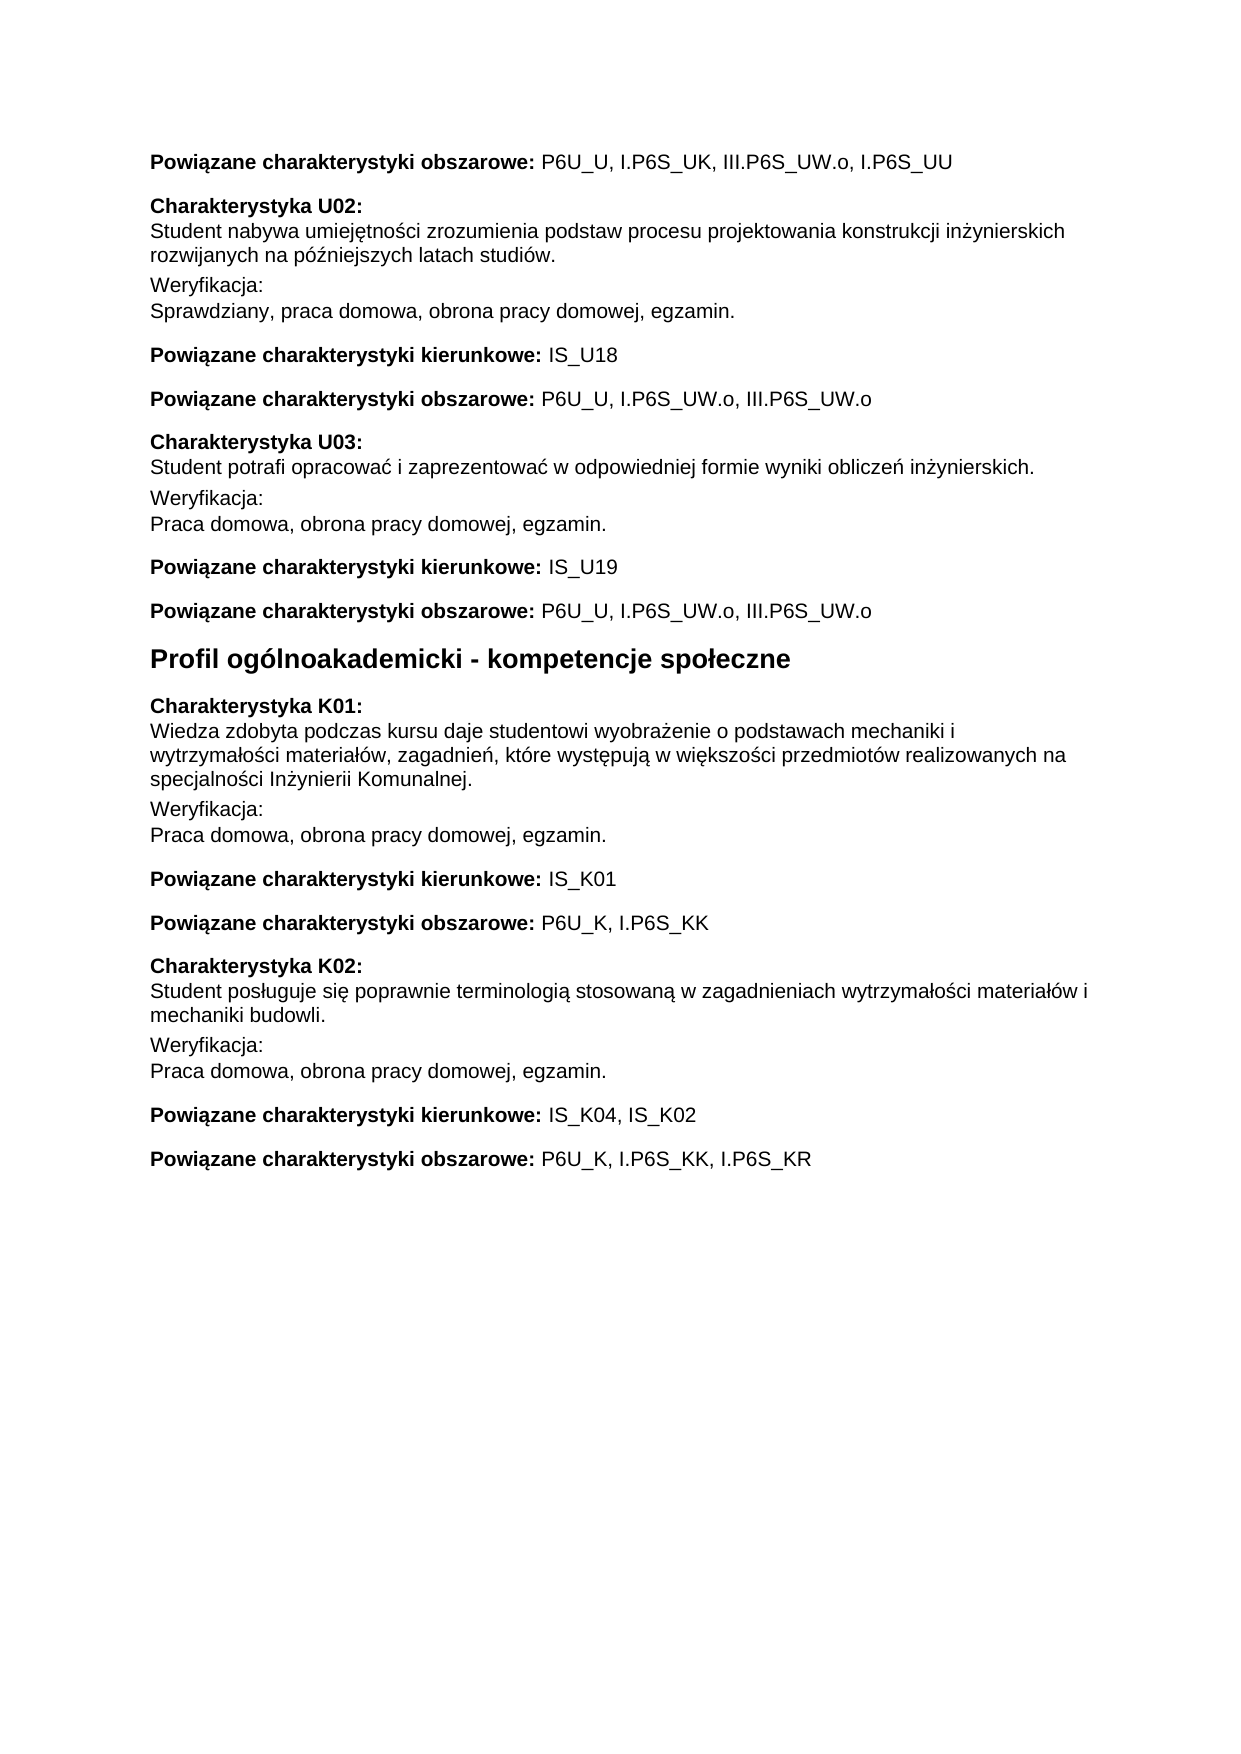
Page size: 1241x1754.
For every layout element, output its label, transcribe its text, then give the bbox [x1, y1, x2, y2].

text Powiązane charakterystyki kierunkowe: IS_K04, IS_K02 [150, 1103, 1090, 1127]
text Powiązane charakterystyki kierunkowe: IS_K01 [150, 867, 1090, 891]
text Powiązane charakterystyki obszarowe: P6U_U, I.P6S_UW.o, III.P6S_UW.o [150, 386, 1090, 410]
text Charakterystyka K01: [150, 694, 1090, 718]
text Charakterystyka U02: [150, 194, 1090, 218]
text Praca domowa, obrona pracy domowej, egzamin. [150, 823, 1090, 847]
text Student posługuje się poprawnie terminologią stosowaną w zagadnieniach wytrzymałości materiałów i mechaniki budowli. [150, 979, 1090, 1027]
text Powiązane charakterystyki kierunkowe: IS_U19 [150, 555, 1090, 579]
text Student potrafi opracować i zaprezentować w odpowiedniej formie wyniki obliczeń inżynierskich. [150, 455, 1090, 479]
text Student nabywa umiejętności zrozumienia podstaw procesu projektowania konstrukcji inżynierskich rozwijanych na późniejszych latach studiów. [150, 219, 1090, 267]
text Powiązane charakterystyki obszarowe: P6U_U, I.P6S_UK, III.P6S_UW.o, I.P6S_UU [150, 150, 1090, 174]
text Powiązane charakterystyki obszarowe: P6U_K, I.P6S_KK, I.P6S_KR [150, 1147, 1090, 1171]
text Powiązane charakterystyki kierunkowe: IS_U18 [150, 343, 1090, 367]
text Praca domowa, obrona pracy domowej, egzamin. [150, 511, 1090, 535]
text Powiązane charakterystyki obszarowe: P6U_U, I.P6S_UW.o, III.P6S_UW.o [150, 599, 1090, 623]
text Charakterystyka U03: [150, 430, 1090, 454]
text Weryfikacja: [150, 273, 1090, 297]
text Praca domowa, obrona pracy domowej, egzamin. [150, 1059, 1090, 1083]
text Weryfikacja: [150, 797, 1090, 821]
text Weryfikacja: [150, 1033, 1090, 1057]
text Charakterystyka K02: [150, 954, 1090, 978]
text Wiedza zdobyta podczas kursu daje studentowi wyobrażenie o podstawach mechaniki i wytrzymałości materiałów, zagadnień, które występują w większości przedmiotów realizowanych na specjalności Inżynierii Komunalnej. [150, 719, 1090, 791]
text Sprawdziany, praca domowa, obrona pracy domowej, egzamin. [150, 299, 1090, 323]
subtitle Profil ogólnoakademicki - kompetencje społeczne [150, 643, 1090, 674]
text Weryfikacja: [150, 485, 1090, 509]
text Powiązane charakterystyki obszarowe: P6U_K, I.P6S_KK [150, 910, 1090, 934]
